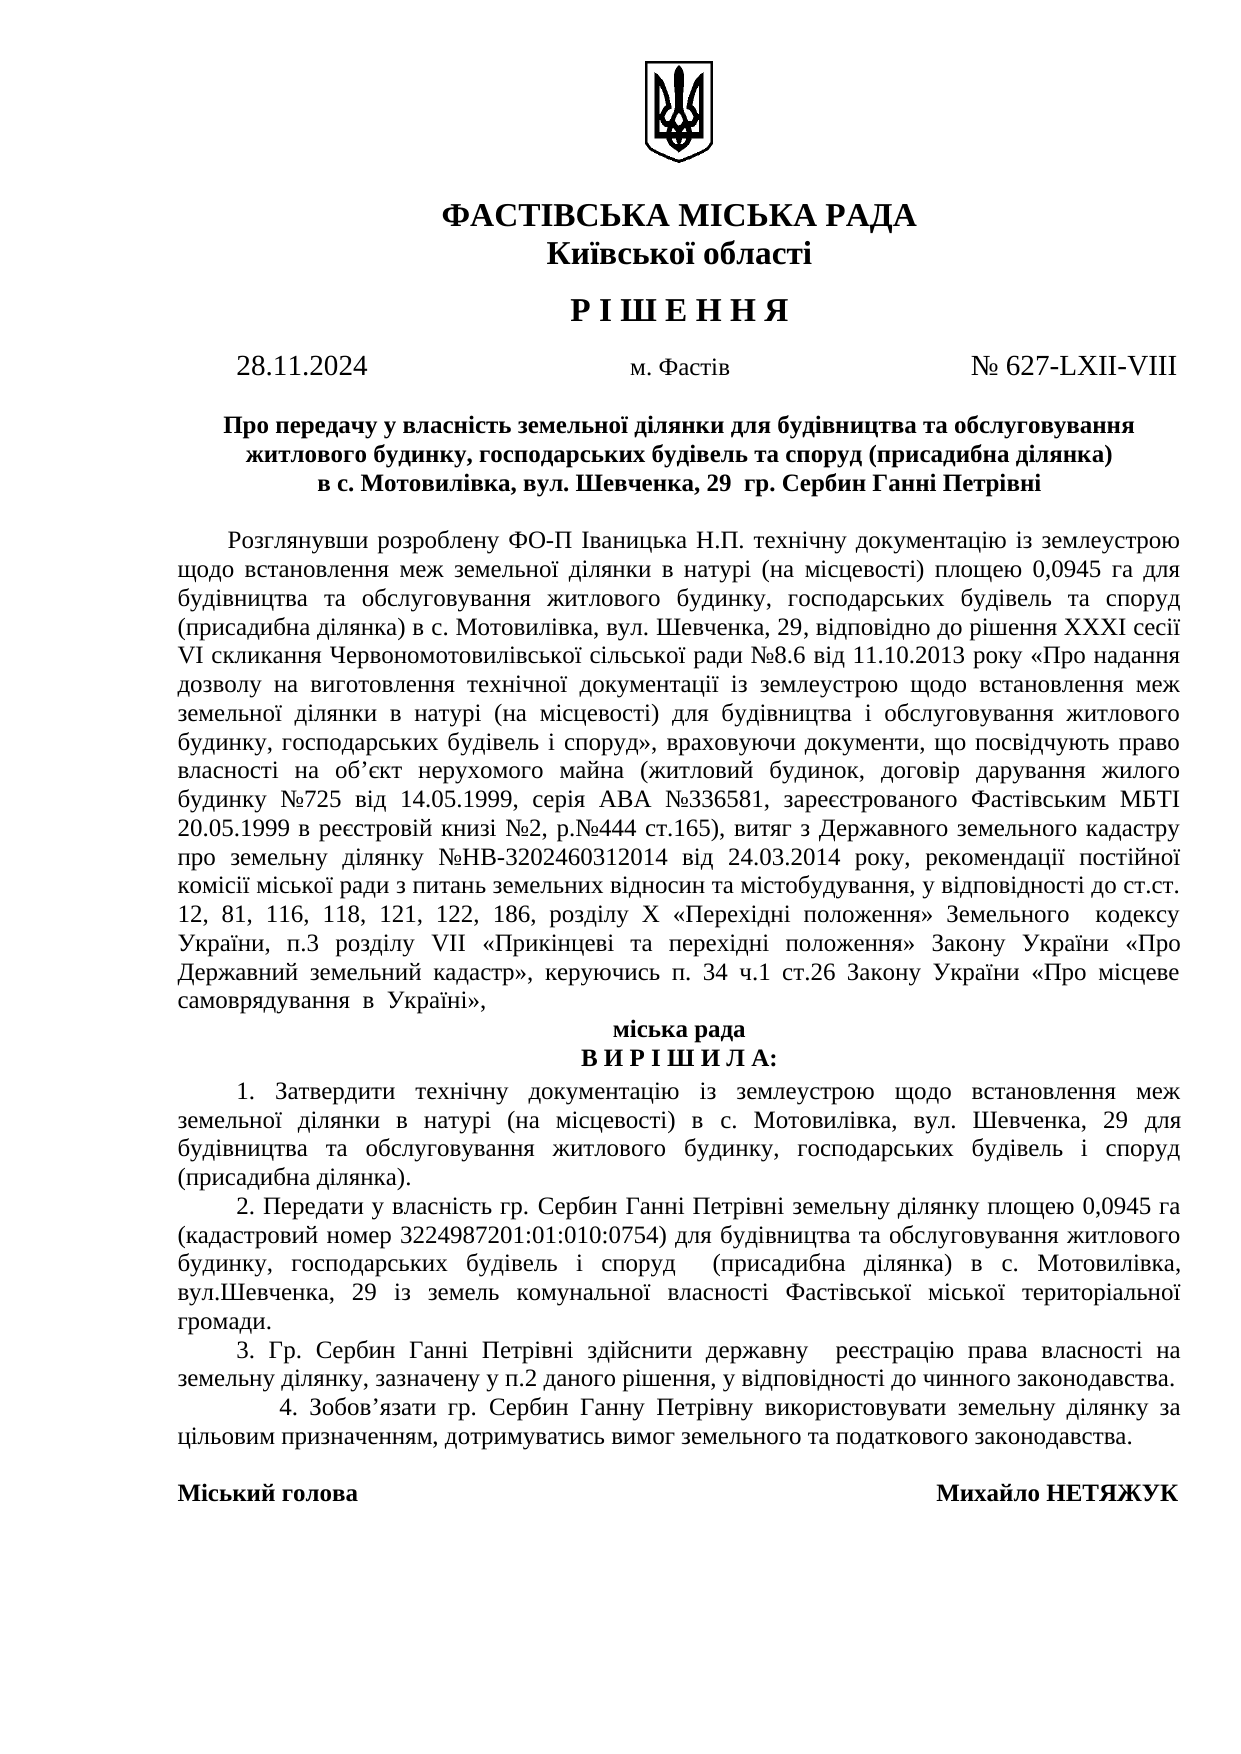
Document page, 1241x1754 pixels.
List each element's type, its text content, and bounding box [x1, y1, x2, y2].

text Р І Ш Е Н Н Я [177, 291, 1181, 329]
text Київської області [177, 233, 1181, 271]
text в с. Мотовилівка, вул. Шевченка, 29 гр. Сербин Ганні Петрівні [177, 468, 1181, 497]
text ФАСТІВСЬКА МІСЬКА РАДА [177, 195, 1181, 233]
text Розглянувши розроблену ФО-П Іваницька Н.П. технічну документацію із землеустрою щодо встановлення меж земельної ділянки в натурі (на місцевості) площею 0,0945 га для будівництва та обслуговування житлового будинку, господарських будівель та споруд (присадибна ділянка) в с. Мотовилівка, вул. Шевченка, 29, відповідно до рішення ХХХІ сесії VI скликання Червономотовилівської сільської ради №8.6 від 11.10.2013 року «Про надання дозволу на виготовлення технічної документації із землеустрою щодо встановлення меж земельної ділянки в натурі (на місцевості) для будівництва і обслуговування житлового будинку, господарських будівель і споруд», враховуючи документи, що посвідчують право власності на об’єкт нерухомого майна (житловий будинок, договір дарування жилого будинку №725 від 14.05.1999, серія АВА №336581, зареєстрованого Фастівським МБТІ 20.05.1999 в реєстровій книзі №2, р.№444 ст.165), витяг з Державного земельного кадастру про земельну ділянку №НВ-3202460312014 від 24.03.2014 року, рекомендації постійної комісії міської ради з питань земельних відносин та містобудування, у відповідності до ст.ст. 12, 81, 116, 118, 121, 122, 186, розділу Х «Перехідні положення» Земельного кодексу України, п.3 розділу VII «Прикінцеві та перехідні положення» Закону України «Про Державний земельний кадастр», керуючись п. 34 ч.1 ст.26 Закону України «Про місцеве самоврядування в Україні», [177, 525, 1181, 1014]
text Про передачу у власність земельної ділянки для будівництва та обслуговування житлового будинку, господарських будівель та споруд (присадибна ділянка) [177, 410, 1181, 468]
picture [643, 59, 715, 164]
text 2. Передати у власність гр. Сербин Ганні Петрівні земельну ділянку площею 0,0945 га (кадастровий номер 3224987201:01:010:0754) для будівництва та обслуговування житлового будинку, господарських будівель і споруд (присадибна ділянка) в с. Мотовилівка, вул.Шевченка, 29 із земель комунальної власності Фастівської міської територіальної громади. [177, 1191, 1181, 1335]
text 4. Зобов’язати гр. Сербин Ганну Петрівну використовувати земельну ділянку за цільовим призначенням, дотримуватись вимог земельного та податкового законодавства. [177, 1392, 1181, 1450]
text В И Р І Ш И Л А: [177, 1043, 1181, 1072]
text 1. Затвердити технічну документацію із землеустрою щодо встановлення меж земельної ділянки в натурі (на місцевості) в с. Мотовилівка, вул. Шевченка, 29 для будівництва та обслуговування житлового будинку, господарських будівель і споруд (присадибна ділянка). [177, 1076, 1181, 1191]
text 28.11.2024 м. Фастів № 627-LХІІ-VІІІ [177, 348, 1181, 382]
text міська рада [177, 1014, 1181, 1043]
text Міський голова Михайло НЕТЯЖУК [177, 1478, 1181, 1507]
text 3. Гр. Сербин Ганні Петрівні здійснити державну реєстрацію права власності на земельну ділянку, зазначену у п.2 даного рішення, у відповідності до чинного законодавства. [177, 1335, 1181, 1392]
